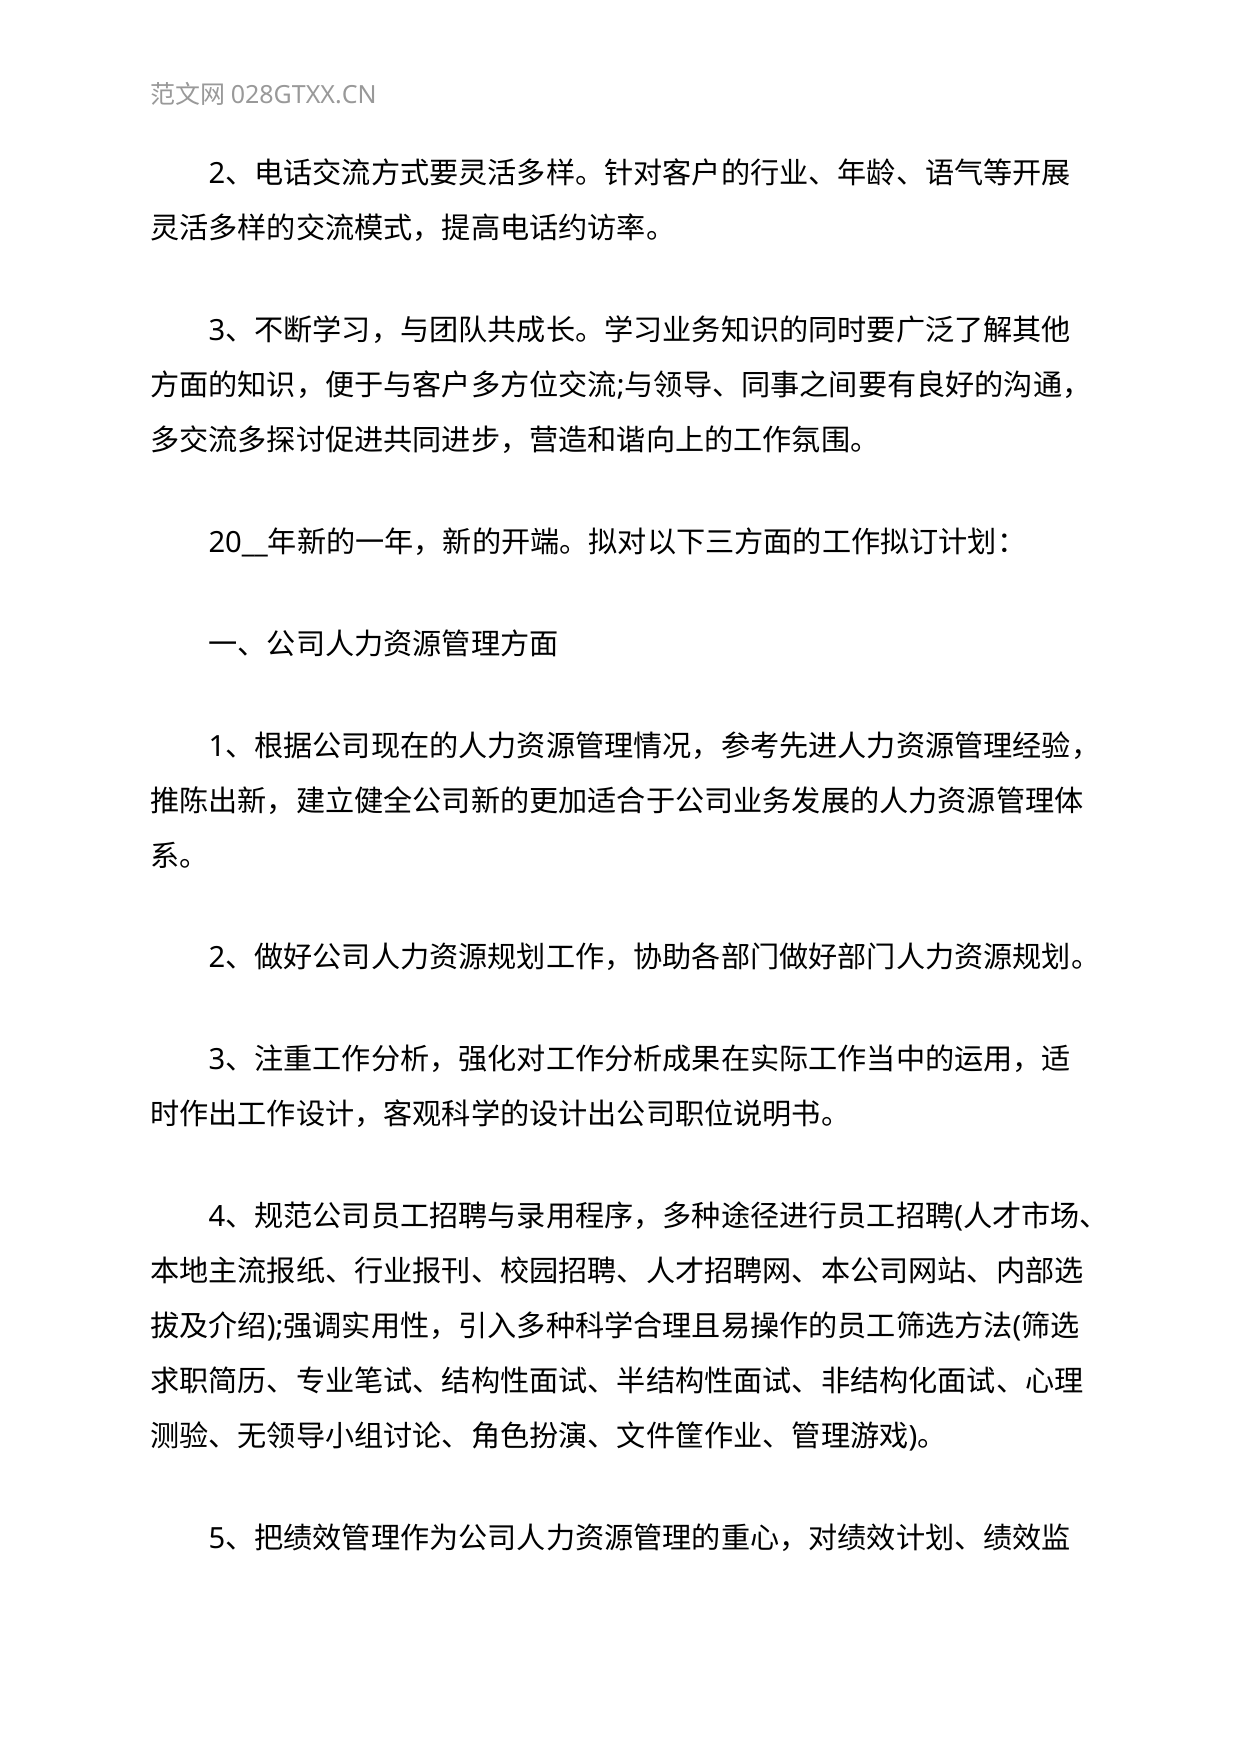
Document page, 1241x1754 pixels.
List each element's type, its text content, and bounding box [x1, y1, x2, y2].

text 一、公司人力资源管理方面 [150, 621, 1090, 663]
text 2、电话交流方式要灵活多样。针对客户的行业、年龄、语气等开展灵活多样的交流模式，提高电话约访率。 [150, 150, 1090, 247]
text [150, 1514, 1090, 1557]
text 3、不断学习，与团队共成长。学习业务知识的同时要广泛了解其他方面的知识，便于与客户多方位交流;与领导、同事之间要有良好的沟通，多交流多探讨促进共同进步，营造和谐向上的工作氛围。 [150, 307, 1090, 459]
text 2、做好公司人力资源规划工作，协助各部门做好部门人力资源规划。 [150, 934, 1090, 976]
text 3、注重工作分析，强化对工作分析成果在实际工作当中的运用，适时作出工作设计，客观科学的设计出公司职位说明书。 [150, 1036, 1090, 1133]
text 1、根据公司现在的人力资源管理情况，参考先进人力资源管理经验，推陈出新，建立健全公司新的更加适合于公司业务发展的人力资源管理体系。 [150, 722, 1090, 874]
text 4、规范公司员工招聘与录用程序，多种途径进行员工招聘(人才市场、本地主流报纸、行业报刊、校园招聘、人才招聘网、本公司网站、内部选拔及介绍);强调实用性，引入多种科学合理且易操作的员工筛选方法(筛选求职简历、专业笔试、结构性面试、半结构性面试、非结构化面试、心理测验、无领导小组讨论、角色扮演、文件筐作业、管理游戏)。 [150, 1193, 1090, 1455]
text 20__年新的一年，新的开端。拟对以下三方面的工作拟订计划： [150, 518, 1090, 561]
